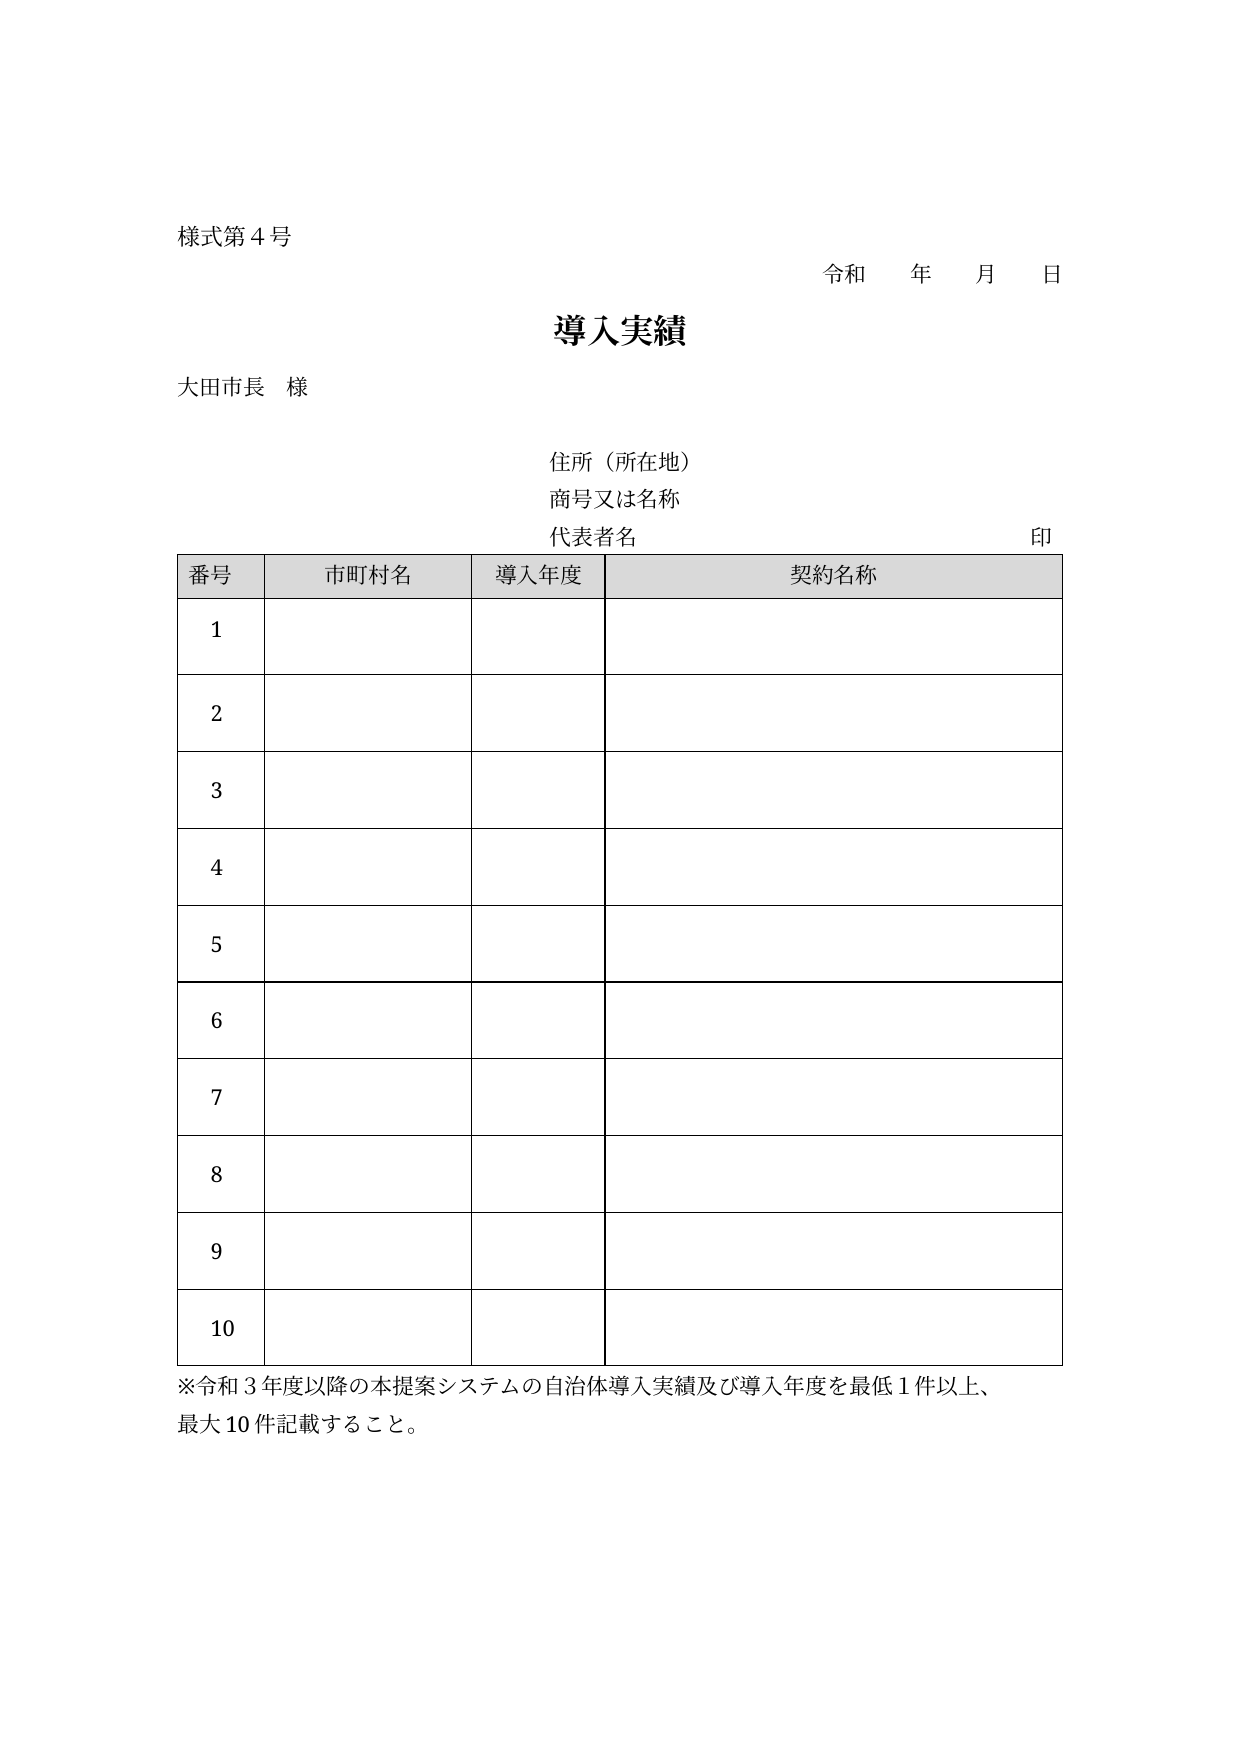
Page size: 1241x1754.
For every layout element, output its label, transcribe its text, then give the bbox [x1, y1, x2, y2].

table_cell [472, 829, 604, 905]
table_cell [472, 752, 604, 828]
table_cell [265, 675, 471, 751]
table_cell [606, 675, 1062, 751]
table_cell 4 [178, 829, 264, 905]
table_cell [606, 752, 1062, 828]
table_cell 5 [178, 906, 264, 981]
table_cell 6 [178, 983, 264, 1058]
text 令和 年 月 日 [177, 254, 1063, 292]
table_cell [472, 1059, 604, 1135]
text 導入実績 [177, 292, 1063, 367]
text 大田市長 様 [177, 367, 1063, 404]
table_cell [265, 599, 471, 674]
table_cell [472, 1213, 604, 1288]
table_cell [472, 1136, 604, 1212]
text 最大10件記載すること。 [177, 1404, 1063, 1441]
table_cell [472, 1290, 604, 1365]
table_cell [606, 1290, 1062, 1365]
text ※令和３年度以降の本提案システムの自治体導入実績及び導入年度を最低１件以上、 [177, 1366, 1063, 1404]
table_cell [472, 983, 604, 1058]
table_cell [265, 906, 471, 981]
table_cell 2 [178, 675, 264, 751]
text 代表者名 印 [177, 517, 1052, 554]
table_cell [265, 1290, 471, 1365]
table_cell [606, 1059, 1062, 1135]
table_cell [472, 906, 604, 981]
table_cell 7 [178, 1059, 264, 1135]
table_header 市町村名 [265, 555, 471, 598]
table_cell [265, 1213, 471, 1288]
table_cell [606, 1136, 1062, 1212]
table_cell [472, 599, 604, 674]
table_cell [606, 906, 1062, 981]
table_cell [606, 829, 1062, 905]
table_cell [265, 1059, 471, 1135]
text 様式第４号 [177, 217, 1063, 254]
table_cell 1 [178, 599, 264, 674]
table_cell [606, 1213, 1062, 1288]
table_cell 3 [178, 752, 264, 828]
table_cell [265, 829, 471, 905]
table_cell [472, 675, 604, 751]
table_cell [265, 752, 471, 828]
table_header 番号 [178, 555, 264, 598]
text 商号又は名称 [177, 479, 976, 517]
table_cell [265, 983, 471, 1058]
table_cell 10 [178, 1290, 264, 1365]
text 住所（所在地） [177, 442, 976, 479]
table_cell 8 [178, 1136, 264, 1212]
table_cell [265, 1136, 471, 1212]
table_header 契約名称 [606, 555, 1062, 598]
table_header 導入年度 [472, 555, 604, 598]
table_cell 9 [178, 1213, 264, 1288]
table_cell [606, 599, 1062, 674]
table_cell [606, 983, 1062, 1058]
